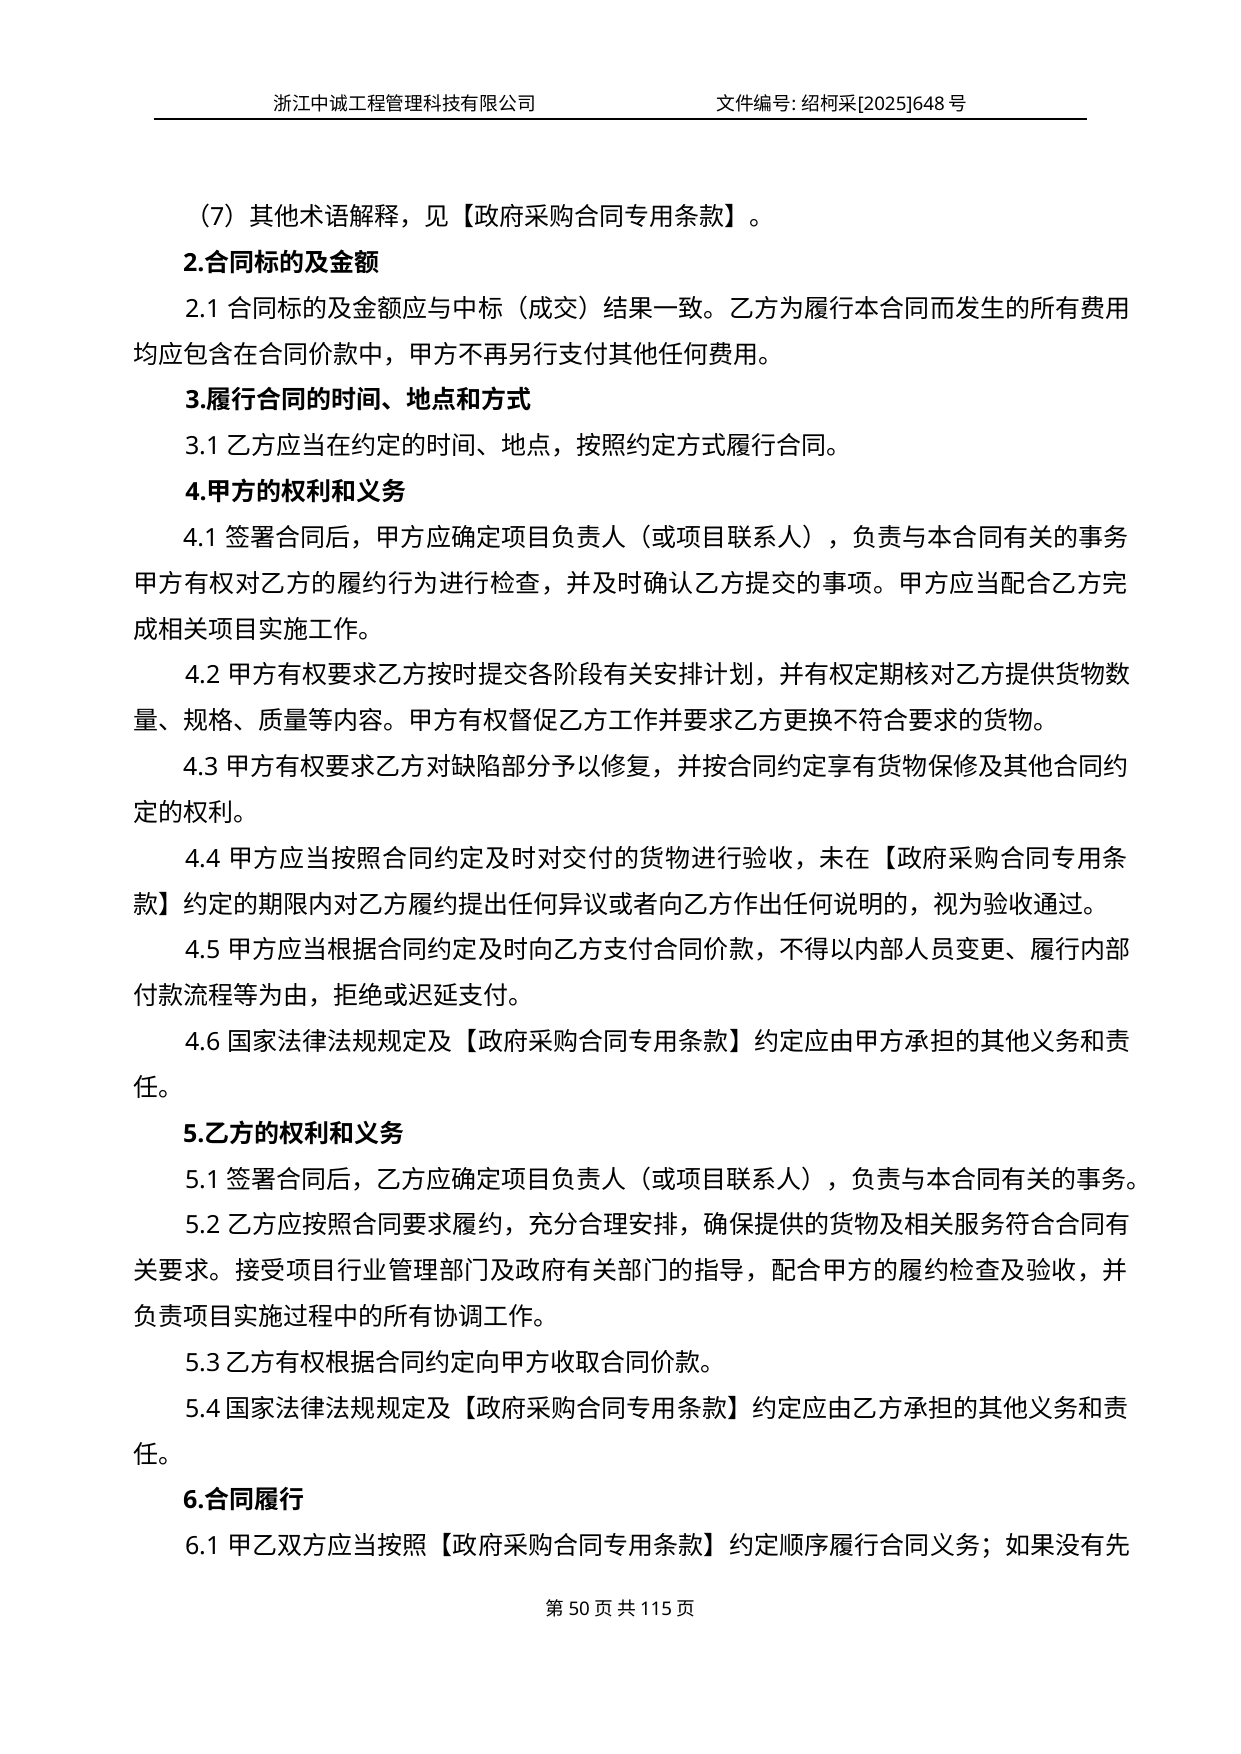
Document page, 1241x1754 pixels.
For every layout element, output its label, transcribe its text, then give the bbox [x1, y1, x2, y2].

list 4.5 甲方应当根据合同约定及时向乙方支付合同价款，不得以内部人员变更、履行内部付款流程等为由，拒绝或迟延支付。 [133, 922, 1130, 1014]
text 5.2 乙方应按照合同要求履约，充分合理安排，确保提供的货物及相关服务符合合同有关要求。接受项目行业管理部门及政府有关部门的指导，配合甲方的履约检查及验收，并负责项目实施过程中的所有协调工作。 [133, 1197, 1130, 1335]
text 4.3 甲方有权要求乙方对缺陷部分予以修复，并按合同约定享有货物保修及其他合同约定的权利。 [133, 739, 1130, 831]
text 3.1 乙方应当在约定的时间、地点，按照约定方式履行合同。 [110, 418, 1130, 464]
text 3.履行合同的时间、地点和方式 [110, 372, 1130, 418]
text 5.乙方的权利和义务 [133, 1106, 1130, 1151]
text （7）其他术语解释，见【政府采购合同专用条款】。 [110, 189, 1130, 235]
text 2.1 合同标的及金额应与中标（成交）结果一致。乙方为履行本合同而发生的所有费用均应包含在合同价款中，甲方不再另行支付其他任何费用。 [133, 281, 1130, 372]
list 4.6 国家法律法规规定及【政府采购合同专用条款】约定应由甲方承担的其他义务和责任。 [133, 1014, 1130, 1106]
text 4.1 签署合同后，甲方应确定项目负责人（或项目联系人），负责与本合同有关的事务。甲方有权对乙方的履约行为进行检查，并及时确认乙方提交的事项。甲方应当配合乙方完成相关项目实施工作。 [133, 510, 1130, 647]
text 2.合同标的及金额 [133, 235, 1130, 281]
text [133, 1518, 1130, 1564]
text 5.1 签署合同后，乙方应确定项目负责人（或项目联系人），负责与本合同有关的事务。 [110, 1151, 1130, 1197]
text 5.3乙方有权根据合同约定向甲方收取合同价款。 [110, 1335, 1130, 1381]
text 6.合同履行 [133, 1472, 1130, 1518]
text 4.甲方的权利和义务 [110, 464, 1130, 510]
text 4.2 甲方有权要求乙方按时提交各阶段有关安排计划，并有权定期核对乙方提供货物数量、规格、质量等内容。甲方有权督促乙方工作并要求乙方更换不符合要求的货物。 [133, 647, 1130, 739]
text 5.4国家法律法规规定及【政府采购合同专用条款】约定应由乙方承担的其他义务和责任。 [133, 1381, 1130, 1472]
text 4.4 甲方应当按照合同约定及时对交付的货物进行验收，未在【政府采购合同专用条款】约定的期限内对乙方履约提出任何异议或者向乙方作出任何说明的，视为验收通过。 [133, 831, 1130, 922]
